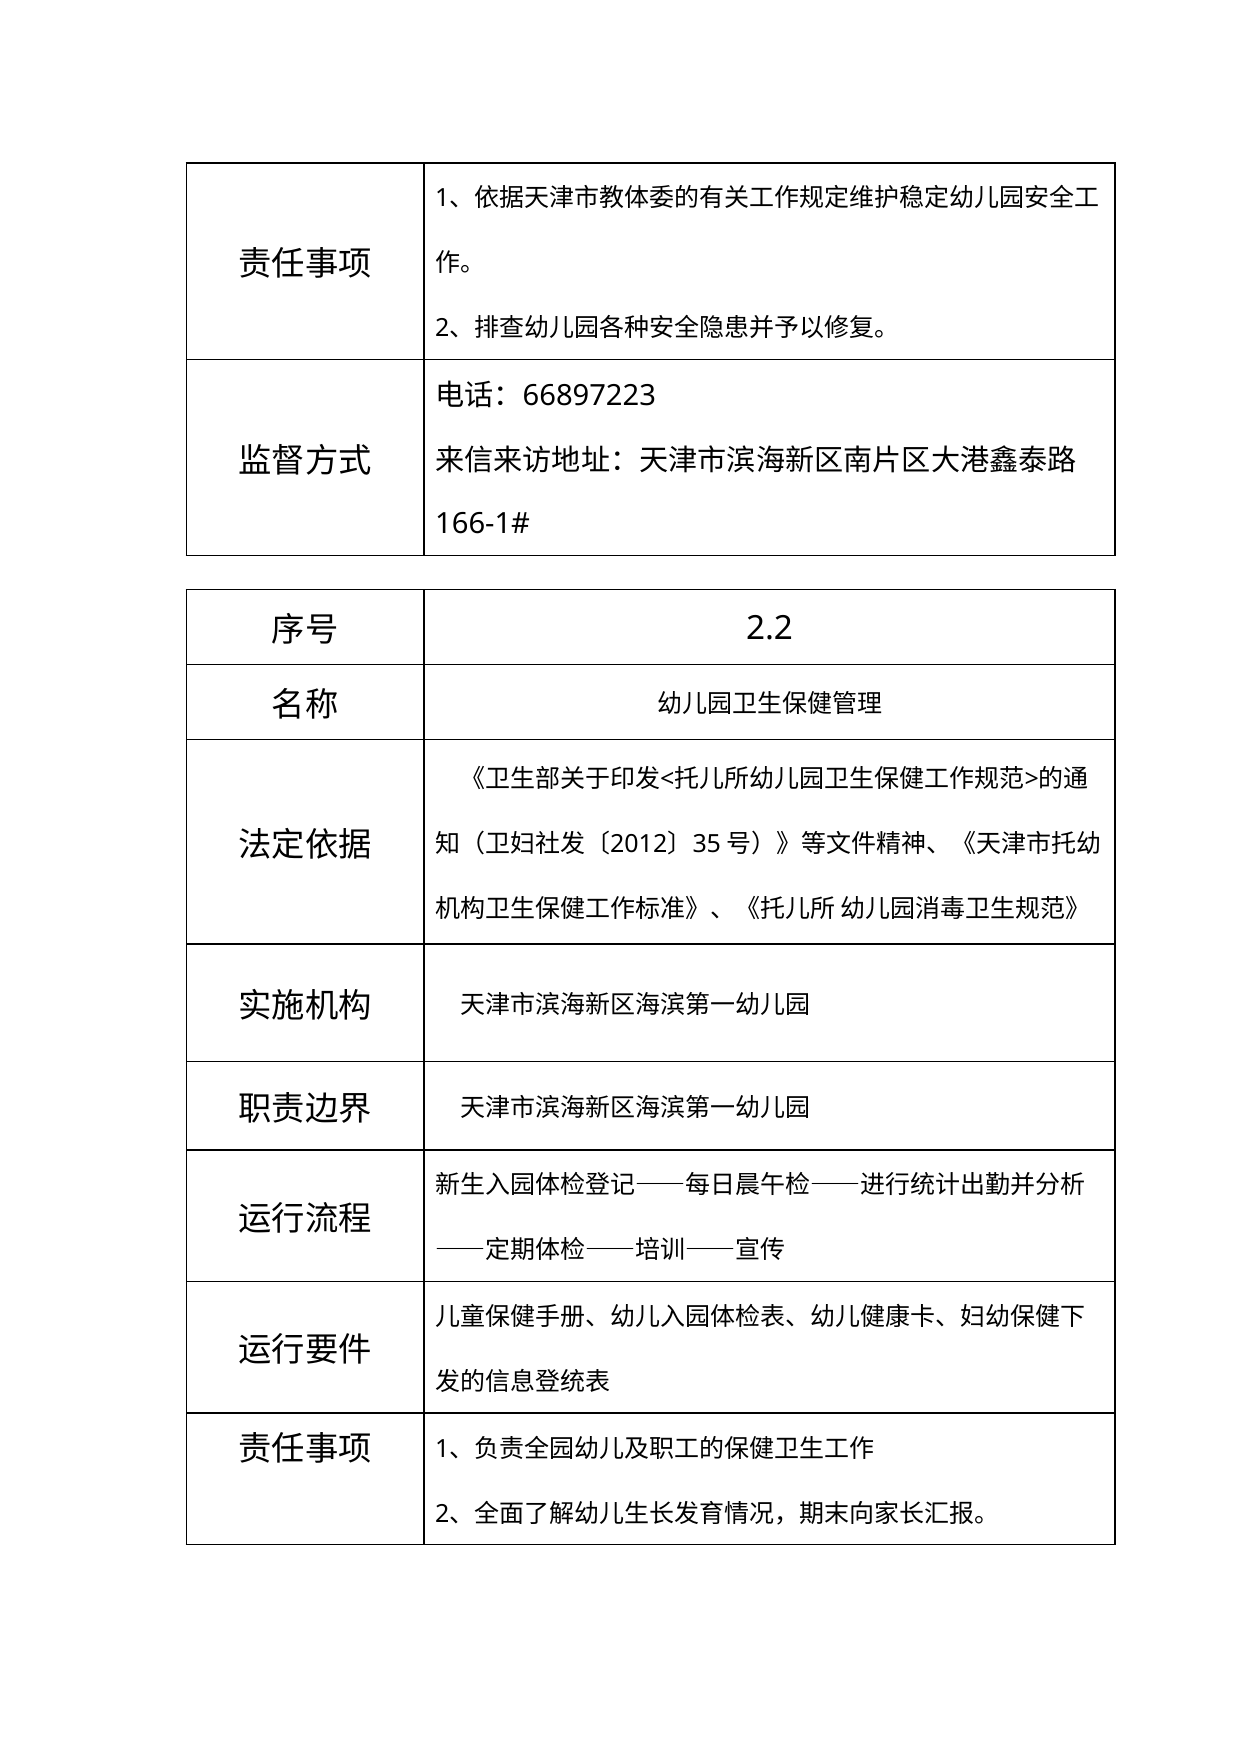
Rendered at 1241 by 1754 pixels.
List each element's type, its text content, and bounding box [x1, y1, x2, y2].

table_header 序号 [187, 590, 423, 664]
table_cell 电话：66897223 来信来访地址：天津市滨海新区南片区大港鑫泰路166-1# [425, 360, 1114, 555]
table_cell 儿童保健手册、幼儿入园体检表、幼儿健康卡、妇幼保健下发的信息登统表 [425, 1282, 1114, 1412]
table_cell 运行要件 [187, 1282, 423, 1412]
table_cell 运行流程 [187, 1151, 423, 1281]
table_cell 幼儿园卫生保健管理 [425, 665, 1114, 739]
table_cell 天津市滨海新区海滨第一幼儿园 [425, 1062, 1114, 1149]
table_header 2.2 [425, 590, 1114, 664]
table_cell 名称 [187, 665, 423, 739]
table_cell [425, 1414, 1114, 1544]
table_cell 监督方式 [187, 360, 423, 555]
table_cell 天津市滨海新区海滨第一幼儿园 [425, 945, 1114, 1061]
table_cell 《卫生部关于印发<托儿所幼儿园卫生保健工作规范>的通知（卫妇社发〔2012〕35号）》等文件精神、《天津市托幼机构卫生保健工作标准》、《托儿所 幼儿园消毒卫生规范》 [425, 740, 1114, 943]
table_cell 新生入园体检登记——每日晨午检——进行统计出勤并分析——定期体检——培训——宣传 [425, 1151, 1114, 1281]
table_cell 职责边界 [187, 1062, 423, 1149]
table_cell 责任事项 [187, 1414, 423, 1544]
table_cell 法定依据 [187, 740, 423, 943]
table_cell 实施机构 [187, 945, 423, 1061]
table_cell 依据天津市教体委的有关工作规定维护稳定幼儿园安全工作。 排查幼儿园各种安全隐患并予以修复。 [425, 164, 1114, 358]
table_cell 责任事项 [187, 164, 423, 358]
